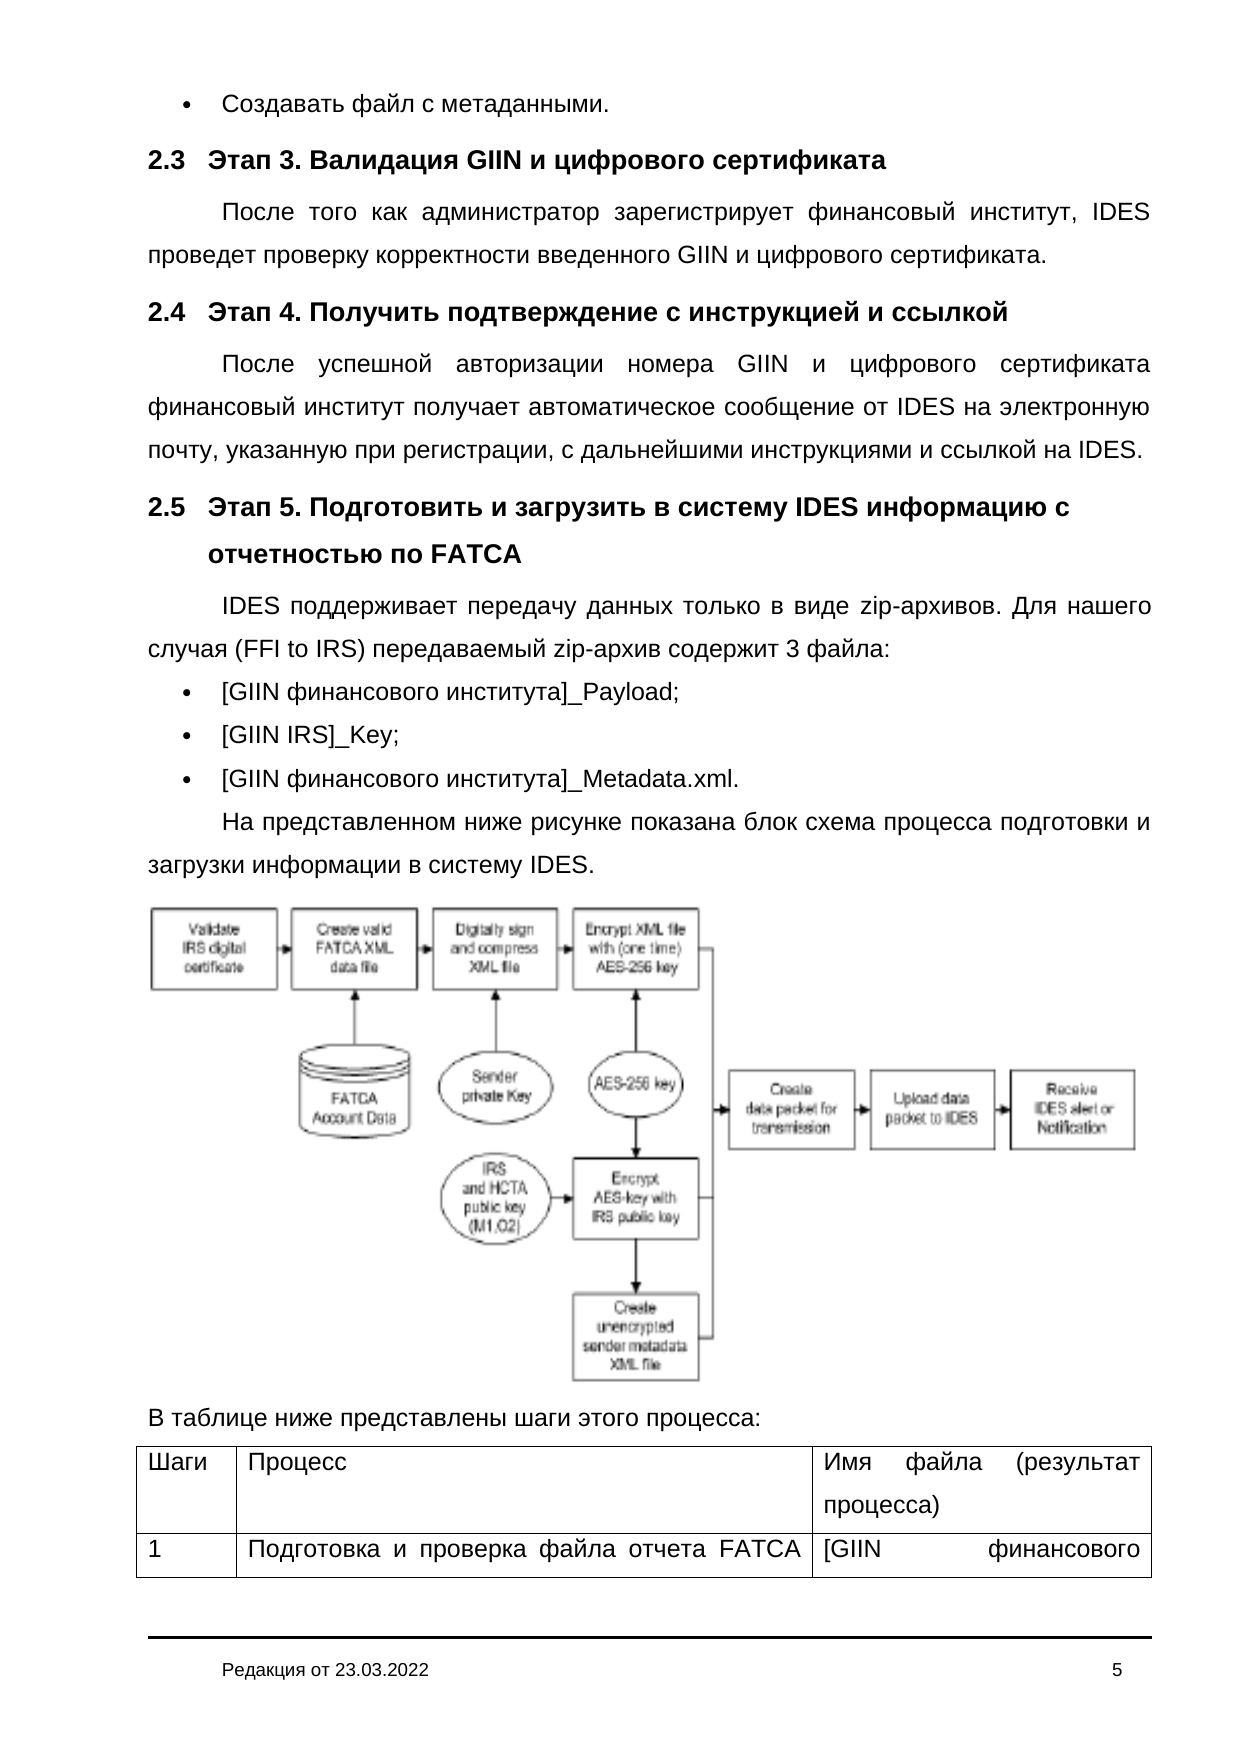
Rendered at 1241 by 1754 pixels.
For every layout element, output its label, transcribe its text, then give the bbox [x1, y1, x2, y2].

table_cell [813, 1534, 1151, 1577]
table_header Имя файла (результат процесса) [813, 1447, 1151, 1533]
text [GIIN финансового института]_Payload; [183, 677, 1152, 706]
subtitle Этап 3. Валидация GIIN и цифрового сертификата [148, 144, 1152, 176]
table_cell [237, 1534, 812, 1577]
text На представленном ниже рисунке показана блок схема процесса подготовки и загрузки информации в систему IDES. [148, 807, 1152, 879]
table_header Процесс [237, 1447, 812, 1533]
text [GIIN IRS]_Key; [183, 721, 1152, 749]
subtitle Этап 4. Получить подтверждение с инструкцией и ссылкой [148, 296, 1152, 327]
table_header Шаги [137, 1447, 236, 1533]
subtitle Этап 5. Подготовить и загрузить в систему IDES информацию с отчетностью по FATCA [148, 491, 1152, 569]
text Создавать файл с метаданными. [183, 89, 1152, 117]
text IDES поддерживает передачу данных только в виде zip-архивов. Для нашего случая (FFI to IRS) передаваемый zip-архив содержит 3 файла: [148, 591, 1152, 663]
text В таблице ниже представлены шаги этого процесса: [148, 1403, 1152, 1431]
picture [147, 893, 1144, 1389]
table_cell 1 [137, 1534, 236, 1577]
text [GIIN финансового института]_Metadata.xml. [183, 764, 1152, 792]
text После того как администратор зарегистрирует финансовый институт, IDES проведет проверку корректности введенного GIIN и цифрового сертификата. [148, 197, 1152, 269]
text После успешной авторизации номера GIIN и цифрового сертификата финансовый институт получает автоматическое сообщение от IDES на электронную почту, указанную при регистрации, с дальнейшими инструкциями и ссылкой на IDES. [148, 349, 1152, 464]
